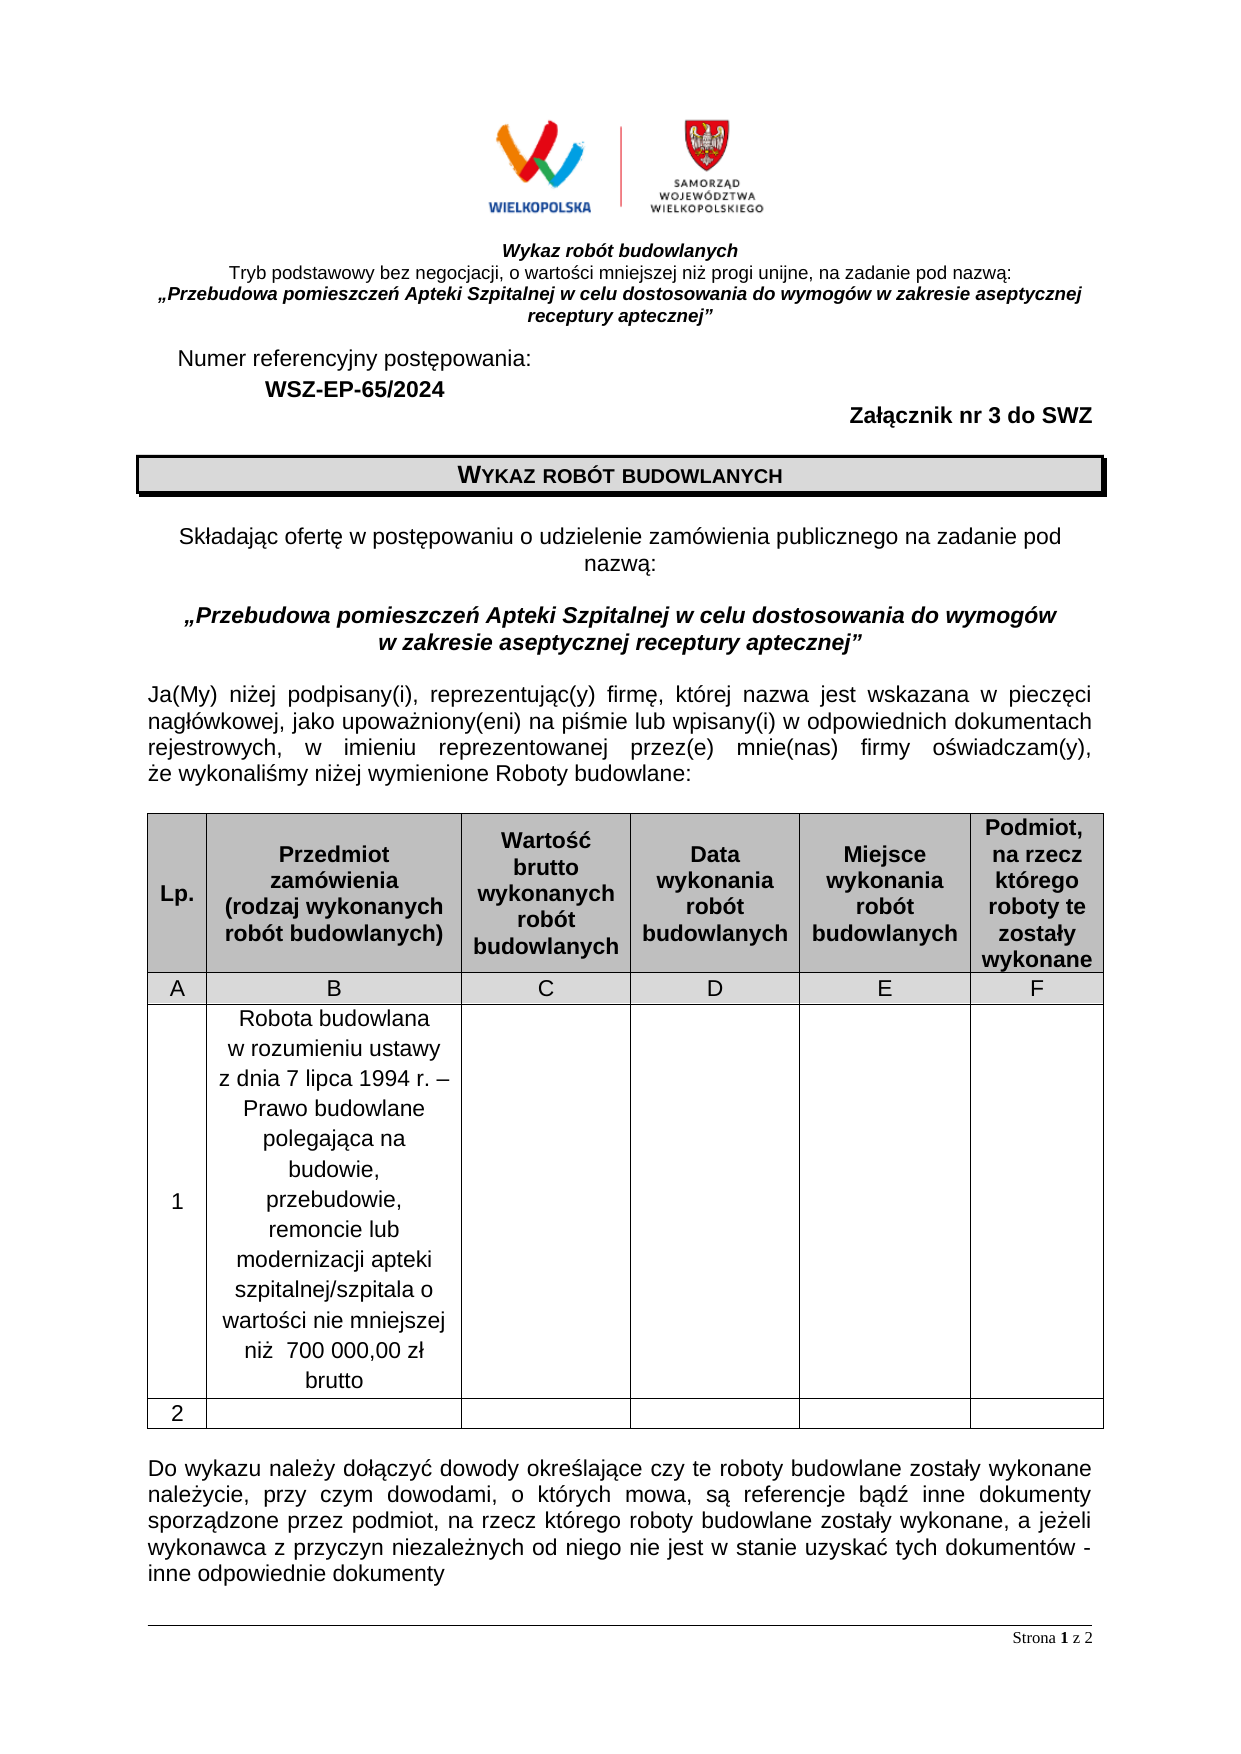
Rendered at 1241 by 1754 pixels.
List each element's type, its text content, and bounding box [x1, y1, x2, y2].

table_cell [971, 1005, 1103, 1398]
table_header Przedmiot zamówienia (rodzaj wykonanych robót budowlanych) [207, 814, 461, 972]
text WSZ-EP-65/2024 [148, 376, 561, 402]
list Składając ofertę w postępowaniu o udzielenie zamówienia publicznego na zadanie pod nazwą: [148, 523, 1092, 576]
table_cell [971, 1399, 1103, 1427]
table_cell F [971, 973, 1103, 1003]
table_cell E [800, 973, 970, 1003]
table_header Data wykonania robót budowlanych [631, 814, 799, 972]
table_cell Robota budowlana w rozumieniu ustawy z dnia 7 lipca 1994 r. – Prawo budowlane polegająca na budowie, przebudowie, remoncie lub modernizacji apteki szpitalnej/szpitala o wartości nie mniejszej niż 700 000,00 zł brutto [207, 1005, 461, 1398]
table_cell 2 [148, 1399, 206, 1427]
table_cell B [207, 973, 461, 1003]
text Załącznik nr 3 do SWZ [148, 402, 1092, 428]
table_cell C [462, 973, 630, 1003]
table_header Miejsce wykonania robót budowlanych [800, 814, 970, 972]
text Wykaz robót budowlanych [139, 458, 1101, 491]
table_cell [800, 1399, 970, 1427]
picture [468, 108, 772, 223]
table_cell [800, 1005, 970, 1398]
text Numer referencyjny postępowania: [148, 345, 561, 372]
table_cell [631, 1399, 799, 1427]
text Ja(My) niżej podpisany(i), reprezentując(y) firmę, której nazwa jest wskazana w pieczęci nagłówkowej, jako upoważniony(eni) na piśmie lub wpisany(i) w odpowiednich dokumentach rejestrowych, w imieniu reprezentowanej przez(e) mnie(nas) firmy oświadczam(y), że wykonaliśmy niżej wymienione Roboty budowlane: [148, 681, 1092, 787]
table_cell [462, 1399, 630, 1427]
table_cell 1 [148, 1005, 206, 1398]
table_header Podmiot, na rzecz którego roboty te zostały wykonane [971, 814, 1103, 972]
table_cell [631, 1005, 799, 1398]
text „Przebudowa pomieszczeń Apteki Szpitalnej w celu dostosowania do wymogów w zakresie aseptycznej receptury aptecznej” [148, 602, 1092, 655]
table_header Lp. [148, 814, 206, 972]
table_cell [462, 1005, 630, 1398]
table_cell D [631, 973, 799, 1003]
table_cell [207, 1399, 461, 1427]
table_cell A [148, 973, 206, 1003]
table_header Wartość brutto wykonanych robót budowlanych [462, 814, 630, 972]
text Do wykazu należy dołączyć dowody określające czy te roboty budowlane zostały wykonane należycie, przy czym dowodami, o których mowa, są referencje bądź inne dokumenty sporządzone przez podmiot, na rzecz którego roboty budowlane zostały wykonane, a jeżeli wykonawca z przyczyn niezależnych od niego nie jest w stanie uzyskać tych dokumentów - inne odpowiednie dokumenty [148, 1455, 1092, 1587]
